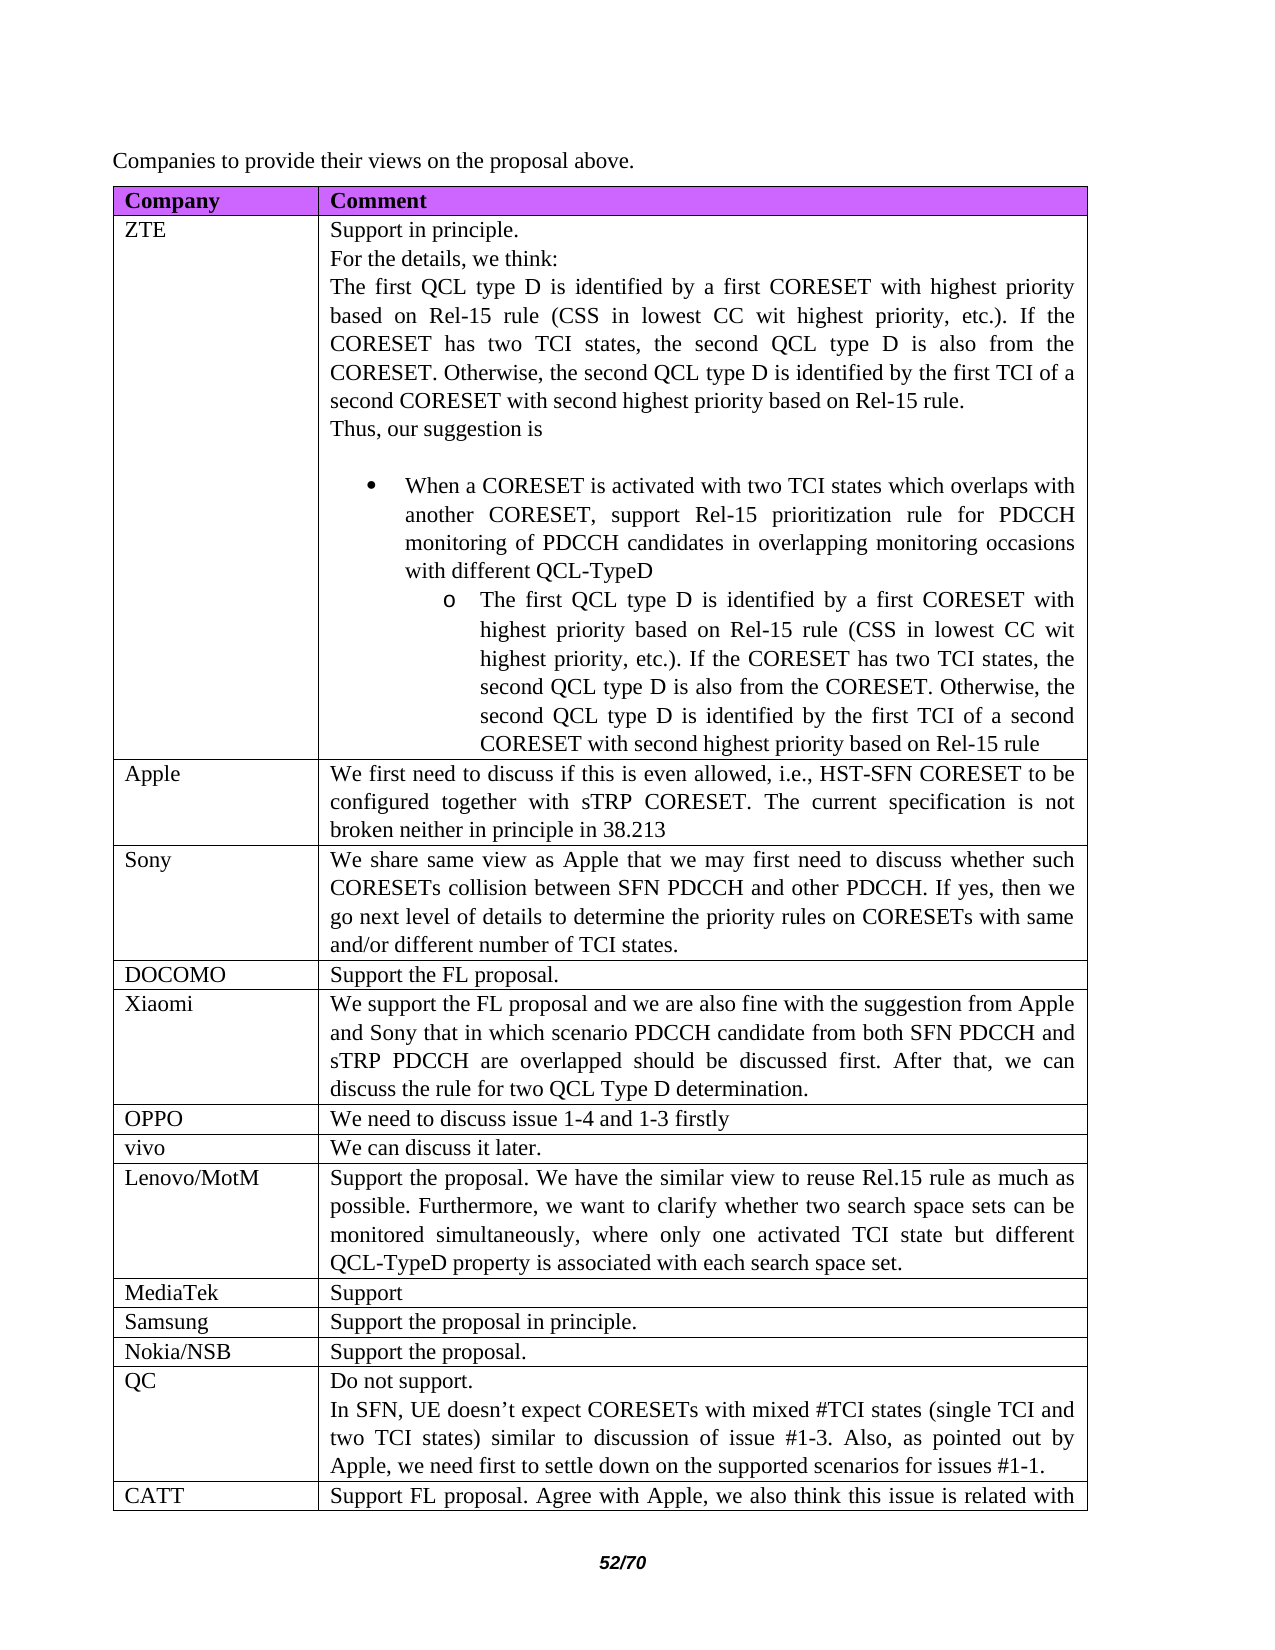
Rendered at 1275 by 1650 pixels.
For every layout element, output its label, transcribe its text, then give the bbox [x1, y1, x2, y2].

table_cell DOCOMO [114, 961, 318, 989]
table_cell We need to discuss issue 1-4 and 1-3 firstly [319, 1105, 1087, 1133]
table_cell We share same view as Apple that we may first need to discuss whether such CORESETs collision between SFN PDCCH and other PDCCH. If yes, then we go next level of details to determine the priority rules on CORESETs with same and/or different number of TCI states. [319, 846, 1087, 960]
table_cell We first need to discuss if this is even allowed, i.e., HST-SFN CORESET to be configured together with sTRP CORESET. The current specification is not broken neither in principle in 38.213 [319, 760, 1087, 845]
table_cell ZTE [114, 216, 318, 758]
table_cell Support the proposal. We have the similar view to reuse Rel.15 rule as much as possible. Furthermore, we want to clarify whether two search space sets can be monitored simultaneously, where only one activated TCI state but different QCL-TypeD property is associated with each search space set. [319, 1164, 1087, 1278]
table_header Company [114, 187, 318, 215]
table_cell Xiaomi [114, 990, 318, 1104]
table_cell Support [319, 1279, 1087, 1307]
table_cell Support the proposal in principle. [319, 1308, 1087, 1337]
table_cell Do not support. In SFN, UE doesn’t expect CORESETs with mixed #TCI states (single TCI and two TCI states) similar to discussion of issue #1-3. Also, as pointed out by Apple, we need first to settle down on the supported scenarios for issues #1-1. [319, 1367, 1087, 1481]
table_cell Support in principle. For the details, we think: The first QCL type D is identified by a first CORESET with highest priority based on Rel-15 rule (CSS in lowest CC wit highest priority, etc.). If the CORESET has two TCI states, the second QCL type D is also from the CORESET. Otherwise, the second QCL type D is identified by the first TCI of a second CORESET with second highest priority based on Rel-15 rule. Thus, our suggestion is When a CORESET is activated with two TCI states which overlaps with another CORESET, support Rel-15 prioritization rule for PDCCH monitoring of PDCCH candidates in overlapping monitoring occasions with different QCL-TypeD The first QCL type D is identified by a first CORESET with highest priority based on Rel-15 rule (CSS in lowest CC wit highest priority, etc.). If the CORESET has two TCI states, the second QCL type D is also from the CORESET. Otherwise, the second QCL type D is identified by the first TCI of a second CORESET with second highest priority based on Rel-15 rule [319, 216, 1087, 758]
table_cell We can discuss it later. [319, 1135, 1087, 1163]
table_cell Samsung [114, 1308, 318, 1337]
table_cell We support the FL proposal and we are also fine with the suggestion from Apple and Sony that in which scenario PDCCH candidate from both SFN PDCCH and sTRP PDCCH are overlapped should be discussed first. After that, we can discuss the rule for two QCL Type D determination. [319, 990, 1087, 1104]
table_cell vivo [114, 1135, 318, 1163]
table_cell MediaTek [114, 1279, 318, 1307]
table_cell Support the FL proposal. [319, 961, 1087, 989]
table_cell CATT [114, 1482, 318, 1510]
table_cell Support the proposal. [319, 1338, 1087, 1366]
table_cell Sony [114, 846, 318, 960]
table_header Comment [319, 187, 1087, 215]
table_cell Apple [114, 760, 318, 845]
table_cell OPPO [114, 1105, 318, 1133]
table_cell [319, 1482, 1087, 1510]
table_cell Nokia/NSB [114, 1338, 318, 1366]
table_cell QC [114, 1367, 318, 1481]
table_cell Lenovo/MotM [114, 1164, 318, 1278]
text Companies to provide their views on the proposal above. [112, 147, 1172, 173]
